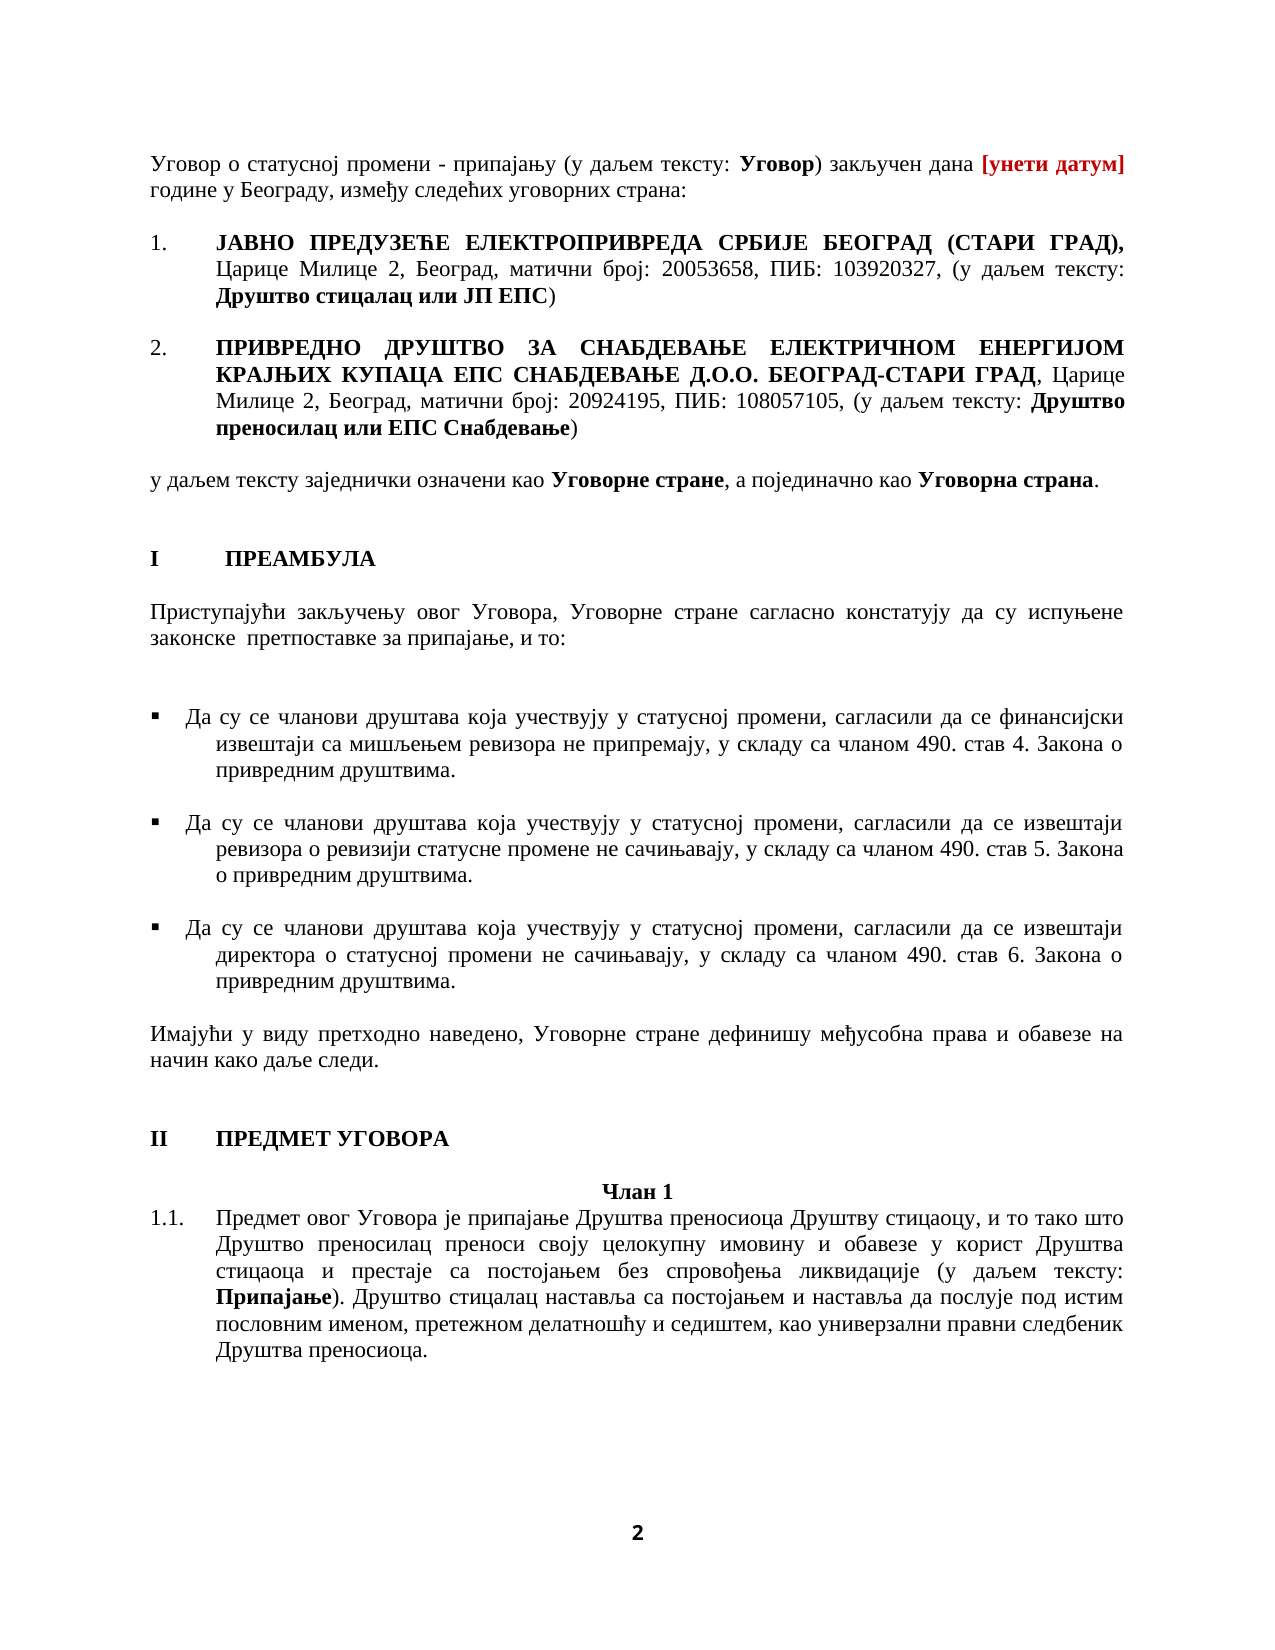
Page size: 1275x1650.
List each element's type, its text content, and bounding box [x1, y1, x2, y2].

list Да су се чланови друштава која учествују у статусној промени, сагласили да се извештаји директора о статусној промени не сачињавају, у складу са чланом 490. став 6. Закона о привредним друштвима. [150, 914, 1125, 993]
text 1.1. Предмет овог Уговора је припајање Друштва преносиоца Друштву стицаоцу, и то тако што Друштво преносилац преноси своју целокупну имовину и обавезе у корист Друштва стицаоца и престаје са постојањем без спровођења ликвидације (у даљем тексту: Припајање). Друштво стицалац наставља са постојањем и наставља да послује под истим пословним именом, претежном делатношћу и седиштем, као универзални правни следбеник Друштва преносиоца. [150, 1204, 1125, 1362]
text Имајући у виду претходно наведено, Уговорне стране дефинишу међусобна права и обавезе на начин како даље следи. [150, 1020, 1125, 1072]
list Да су се чланови друштава која учествују у статусној промени, сагласили да се финансијски извештаји са мишљењем ревизора не припремају, у складу са чланом 490. став 4. Закона о привредним друштвима. [150, 703, 1125, 782]
text Уговор о статусној промени - припајању (у даљем тексту: Уговор) закључен дана [унети датум] године у Београду, између следећих уговорних страна: [150, 150, 1125, 203]
text 2. ПРИВРЕДНО ДРУШТВО ЗА СНАБДЕВАЊЕ ЕЛЕКТРИЧНОМ ЕНЕРГИЈОМ КРАЈЊИХ КУПАЦА ЕПС СНАБДЕВАЊЕ Д.О.О. БЕОГРАД-СТАРИ ГРАД, Царице Милице 2, Београд, матични број: 20924195, ПИБ: 108057105, (у даљем тексту: Друштво преносилац или ЕПС Снабдевање) [150, 334, 1125, 440]
text Члан 1 [150, 1178, 1125, 1204]
text 1. ЈАВНО ПРЕДУЗЕЋЕ ЕЛЕКТРОПРИВРЕДА СРБИЈЕ БЕОГРАД (СТАРИ ГРАД), Царице Милице 2, Београд, матични број: 20053658, ПИБ: 103920327, (у даљем тексту: Друштво стицалац или ЈП ЕПС) [150, 229, 1125, 308]
list Да су се чланови друштава која учествују у статусној промени, сагласили да се извештаји ревизора о ревизији статусне промене не сачињавају, у складу са чланом 490. став 5. Закона о привредним друштвима. [150, 809, 1125, 888]
text у даљем тексту заједнички означени као Уговорне стране, а појединачно као Уговорна страна. [150, 466, 1125, 493]
text I ПРЕАМБУЛА [150, 545, 1125, 572]
text Приступајући закључењу овог Уговора, Уговорне стране сагласно констатују да су испуњене законске претпоставке за припајање, и то: [150, 598, 1125, 651]
text II ПРЕДМЕТ УГОВОРА [150, 1125, 1125, 1151]
